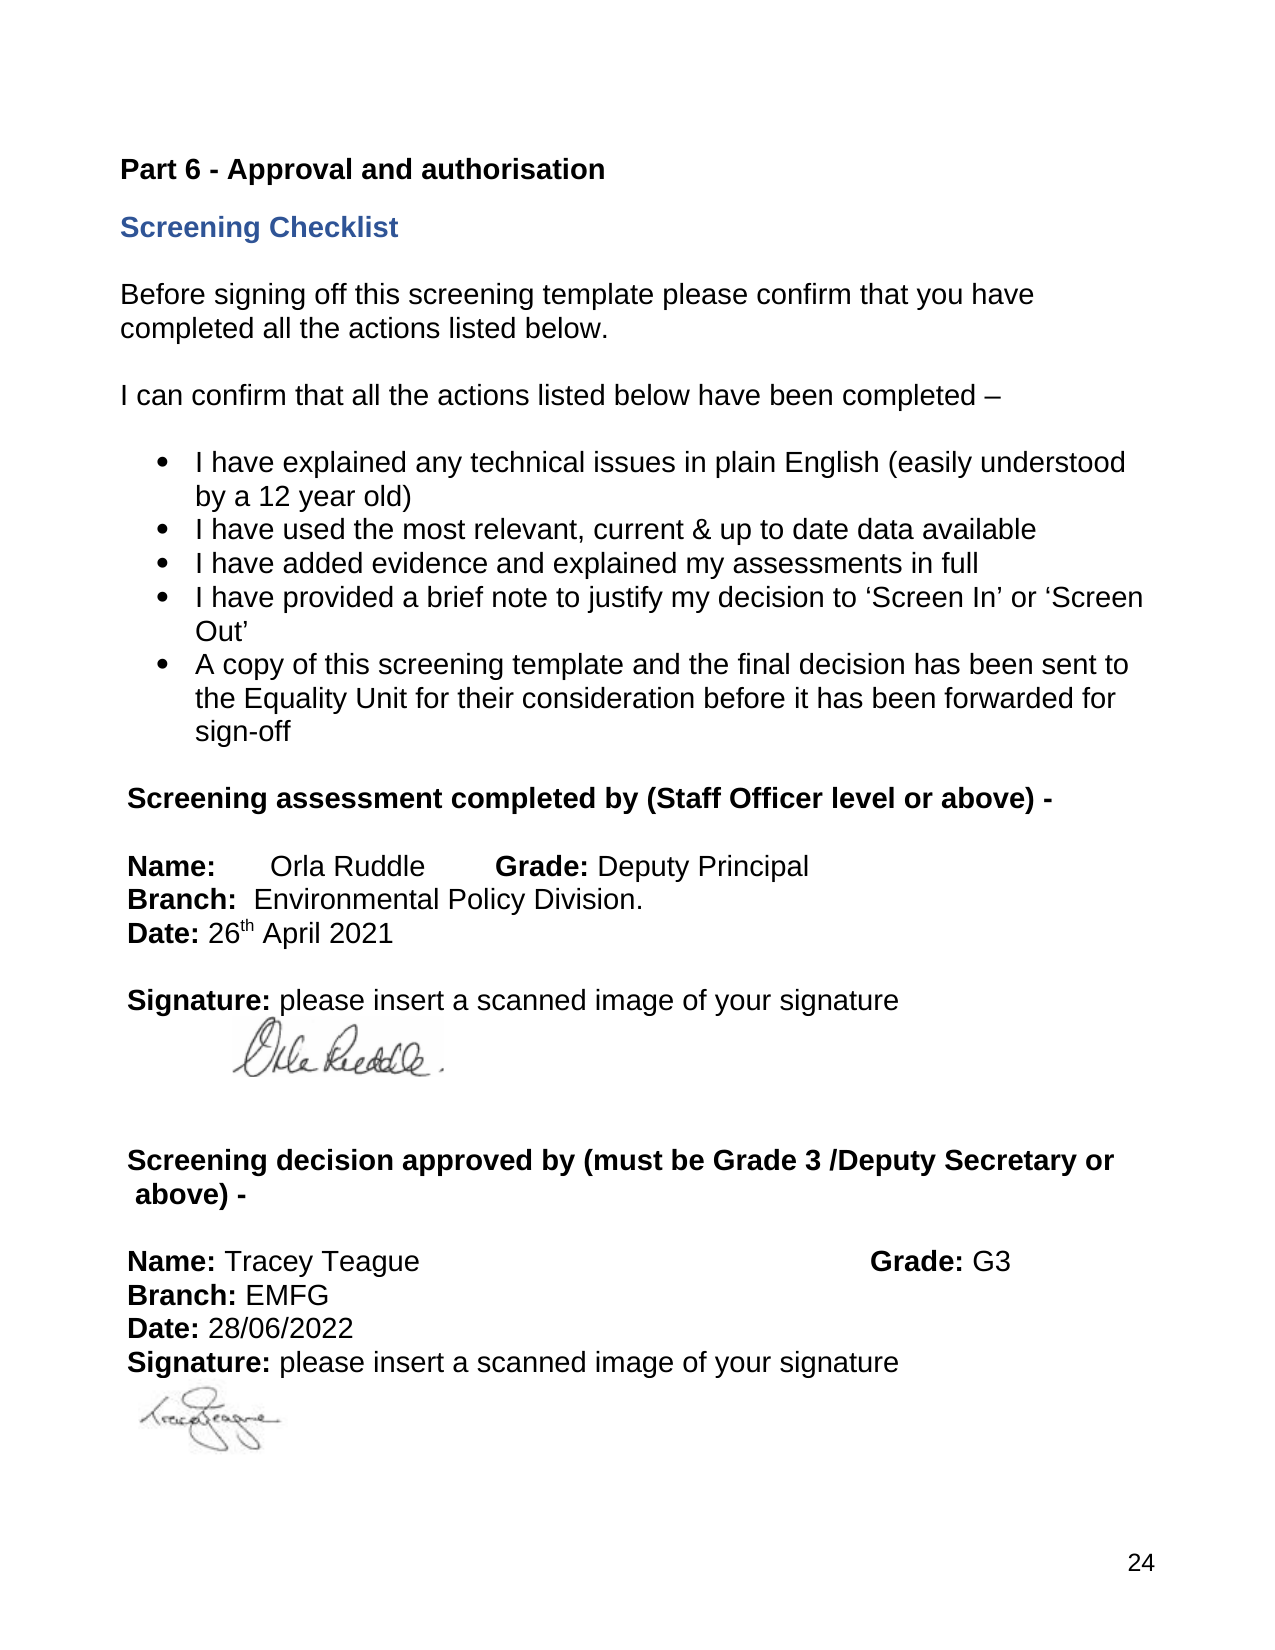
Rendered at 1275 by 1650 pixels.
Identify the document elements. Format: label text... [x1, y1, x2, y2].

list I have provided a brief note to justify my decision to ‘Screen In’ or ‘Screen Out’ [157, 580, 1155, 647]
text Part 6 - Approval and authorisation [120, 152, 1155, 185]
text I can confirm that all the actions listed below have been completed – [120, 378, 1155, 411]
list I have used the most relevant, current & up to date data available [157, 512, 1155, 546]
text Before signing off this screening template please confirm that you have completed all the actions listed below. [120, 277, 1155, 344]
list A copy of this screening template and the final decision has been sent to the Equality Unit for their consideration before it has been forwarded for sign-off [157, 647, 1155, 748]
text Signature: please insert a scanned image of your signature [127, 983, 1155, 1016]
list I have explained any technical issues in plain English (easily understood by a 12 year old) [157, 445, 1155, 512]
text Branch: EMFG [127, 1277, 1155, 1311]
text Branch: Environmental Policy Division. [127, 882, 1155, 916]
text Name: Orla Ruddle Grade: Deputy Principal [127, 848, 1155, 882]
subtitle Screening Checklist [120, 210, 1155, 244]
text Date: 26th April 2021 [127, 916, 1155, 949]
text Screening assessment completed by (Staff Officer level or above) - [127, 781, 1155, 815]
text Name: Tracey Teague Grade: G3 [127, 1244, 1155, 1277]
text Screening decision approved by (must be Grade 3 /Deputy Secretary or above) - [127, 1143, 1155, 1210]
text Date: 28/06/2022 [127, 1311, 1155, 1344]
picture [126, 1378, 288, 1461]
text Signature: please insert a scanned image of your signature [127, 1344, 1155, 1378]
list I have added evidence and explained my assessments in full [157, 546, 1155, 580]
